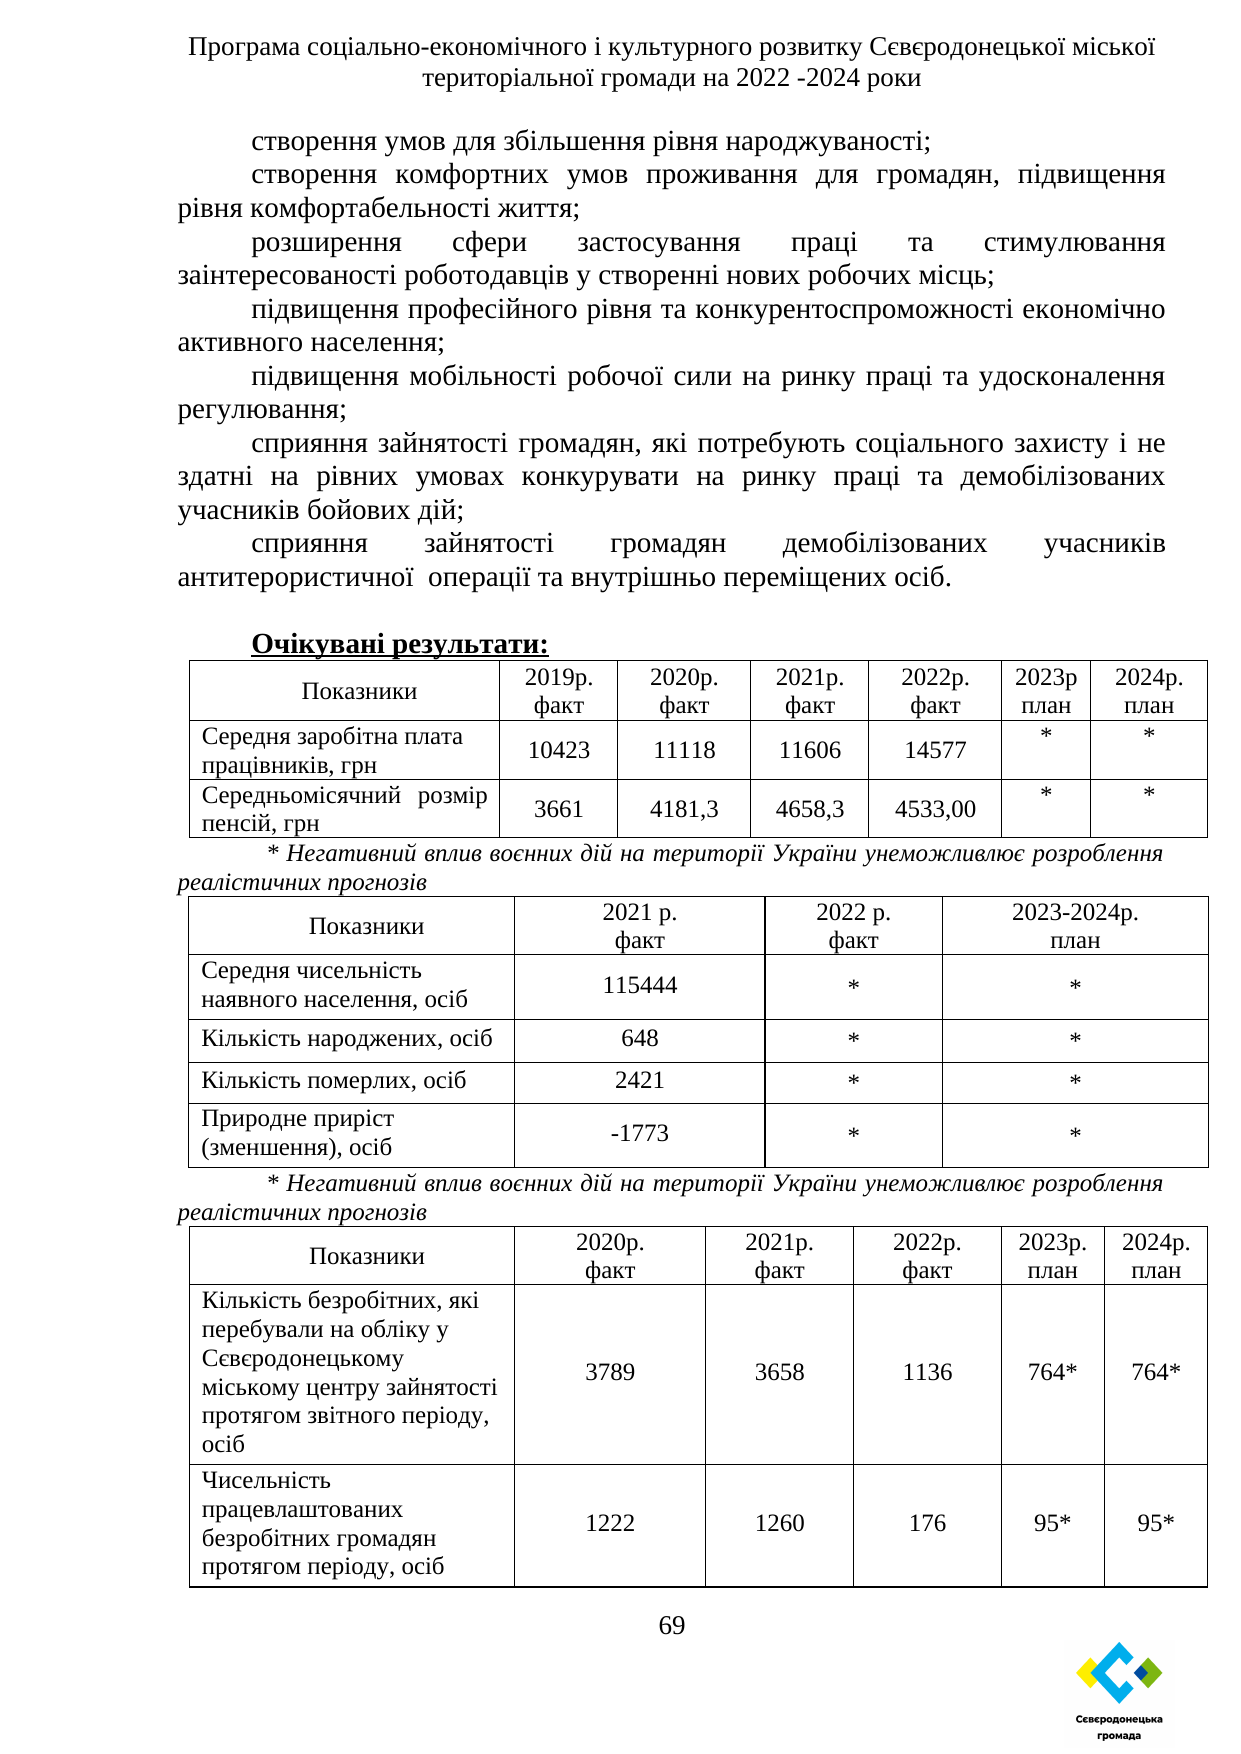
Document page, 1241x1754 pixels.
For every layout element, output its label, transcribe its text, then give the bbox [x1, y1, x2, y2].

table_header 2021р. факт [706, 1227, 853, 1284]
text * Негативний вплив воєнних дій на території України унеможливлює розроблення реалістичних прогнозів [177, 838, 1167, 896]
table_cell * [1091, 780, 1207, 837]
table_cell Кількість померлих, осіб [189, 1063, 514, 1102]
table_cell Кількість безробітних, які перебували на обліку у Сєвєродонецькому міському центру зайнятості протягом звітного періоду, осіб [190, 1285, 514, 1464]
table_header 2022р. факт [854, 1227, 1001, 1284]
table_cell 3658 [706, 1285, 853, 1464]
table_header Показники [190, 661, 499, 720]
text створення комфортних умов проживання для громадян, підвищення рівня комфортабельності життя; [177, 157, 1167, 224]
table_cell 3789 [515, 1285, 705, 1464]
table_cell * [1091, 721, 1207, 779]
table_header 2020р. факт [515, 1227, 705, 1284]
table_cell 95* [1002, 1465, 1104, 1586]
table_cell 11118 [618, 721, 750, 779]
table_header 2024р. план [1105, 1227, 1207, 1284]
table_cell * [766, 1020, 942, 1062]
table_header 2019р. факт [500, 661, 617, 720]
table_cell 1136 [854, 1285, 1001, 1464]
table_cell * [943, 1104, 1208, 1167]
table_cell Природне приріст (зменшення), осіб [189, 1104, 514, 1167]
table_cell 10423 [500, 721, 617, 779]
text сприяння зайнятості громадян демобілізованих учасників антитерористичної операції та внутрішньо переміщених осіб. [177, 526, 1167, 593]
table_cell Середня чисельність наявного населення, осіб [189, 955, 514, 1019]
table_cell 1260 [706, 1465, 853, 1586]
table_cell 764* [1105, 1285, 1207, 1464]
table_cell * [943, 1020, 1208, 1062]
table_cell 95* [1105, 1465, 1207, 1586]
table_cell 11606 [751, 721, 868, 779]
text підвищення професійного рівня та конкурентоспроможності економічно активного населення; [177, 291, 1167, 358]
table_header 2022р. факт [869, 661, 1001, 720]
table_cell * [766, 1104, 942, 1167]
table_cell 3661 [500, 780, 617, 837]
text сприяння зайнятості громадян, які потребують соціального захисту і не здатні на рівних умовах конкурувати на ринку праці та демобілізованих учасників бойових дій; [177, 425, 1167, 526]
table_header 2023р план [1002, 661, 1090, 720]
table_header Показники [189, 897, 514, 954]
text Очікувані результати: [177, 626, 1167, 660]
text створення умов для збільшення рівня народжуваності; [177, 123, 1167, 157]
table_cell 2421 [515, 1063, 764, 1102]
table_cell 648 [515, 1020, 764, 1062]
table_cell 4533,00 [869, 780, 1001, 837]
table_cell 14577 [869, 721, 1001, 779]
table_cell 115444 [515, 955, 764, 1019]
table_cell * [1002, 721, 1090, 779]
table_cell * [943, 955, 1208, 1019]
table_header Показники [190, 1227, 514, 1284]
text підвищення мобільності робочої сили на ринку праці та удосконалення регулювання; [177, 358, 1167, 425]
table_cell 176 [854, 1465, 1001, 1586]
table_header 2024р. план [1091, 661, 1207, 720]
table_cell * [766, 955, 942, 1019]
table_cell 4181,3 [618, 780, 750, 837]
table_cell 4658,3 [751, 780, 868, 837]
text * Негативний вплив воєнних дій на території України унеможливлює розроблення реалістичних прогнозів [177, 1168, 1167, 1226]
table_header 2021р. факт [751, 661, 868, 720]
table_cell Кількість народжених, осіб [189, 1020, 514, 1062]
table_cell 1222 [515, 1465, 705, 1586]
table_cell Чисельність працевлаштованих безробітних громадян протягом періоду, осіб [190, 1465, 514, 1586]
table_cell Середня заробітна плата працівників, грн [190, 721, 499, 779]
table_header 2023р. план [1002, 1227, 1104, 1284]
table_header 2020р. факт [618, 661, 750, 720]
table_cell -1773 [515, 1104, 764, 1167]
picture [1063, 1640, 1175, 1748]
table_cell * [943, 1063, 1208, 1102]
table_cell * [766, 1063, 942, 1102]
text розширення сфери застосування праці та стимулювання заінтересованості роботодавців у створенні нових робочих місць; [177, 224, 1167, 291]
table_cell 764* [1002, 1285, 1104, 1464]
table_cell * [1002, 780, 1090, 837]
table_cell Середньомісячний розмір пенсій, грн [190, 780, 499, 837]
